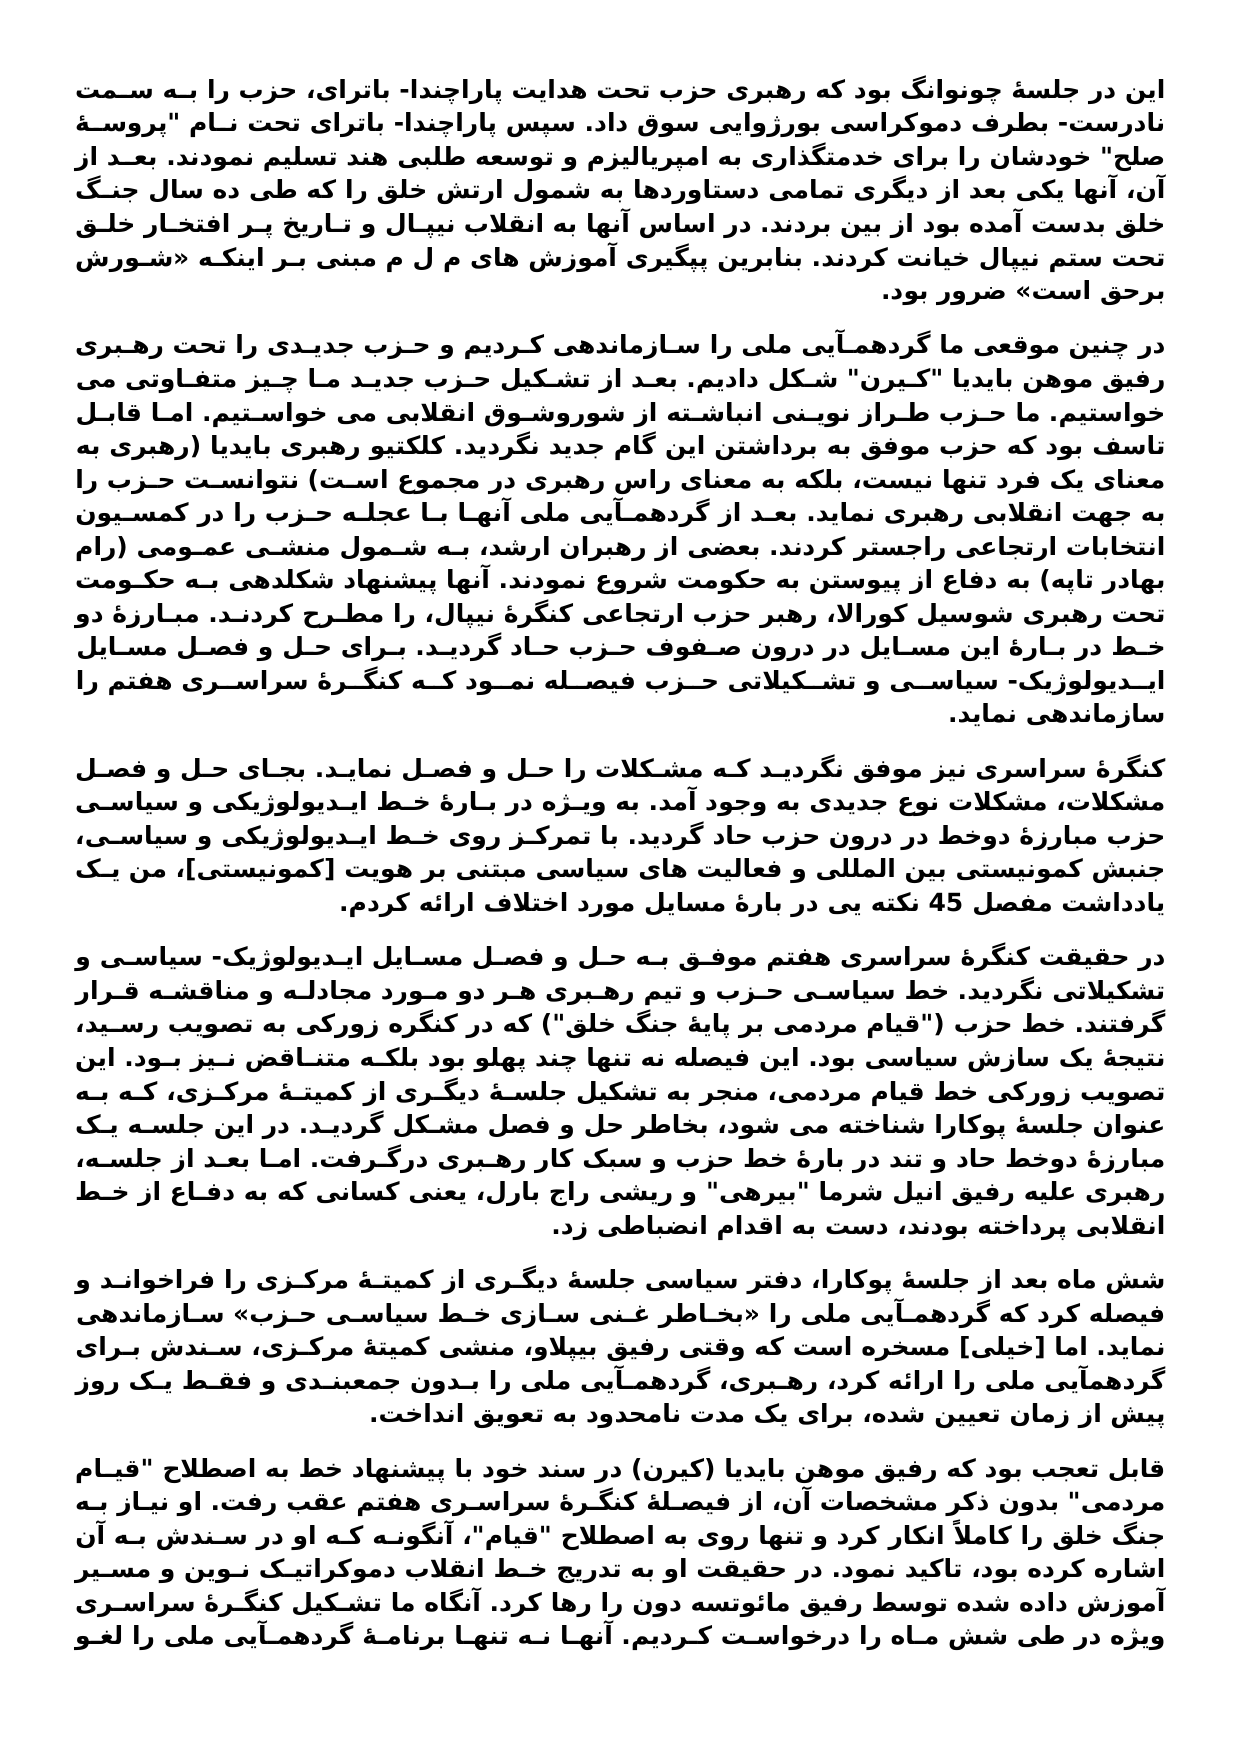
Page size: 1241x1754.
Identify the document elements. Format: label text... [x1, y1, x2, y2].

text این در جلسۀ چونوانگ بود که رهبری حزب تحت هدایت پاراچندا- باترای، حزب را به سمت نادرست- بطرف دموکراسی بورژوایی سوق داد. سپس پاراچندا- باترای تحت نام "پروسۀ صلح" خودشان را برای خدمتگذاری به امپریالیزم و توسعه طلبی هند تسلیم نمودند. بعد از آن، آنها یکی بعد از دیگری تمامی دستاوردها به شمول ارتش خلق را که طی ده سال جنگ خلق بدست آمده بود از بین بردند. در اساس آنها به انقلاب نیپال و تاریخ پر افتخار خلق تحت ستم نیپال خیانت کردند. بنابرین پپگیری آموزش های م ل م مبنی بر اینکه «شورش برحق است» ضرور بود. [75, 75, 1165, 305]
text در چنین موقعی ما گردهمآیی ملی را سازماندهی کردیم و حزب جدیدی را تحت رهبری رفیق موهن بایدیا "کیرن" شکل دادیم. بعد از تشکیل حزب جدید ما چیز متفاوتی می خواستیم. ما حزب طراز نوینی انباشته از شوروشوق انقلابی می خواستیم. اما قابل تاسف بود که حزب موفق به برداشتن این گام جدید نگردید. کلکتیو رهبری بایدیا (رهبری به معنای یک فرد تنها نیست، بلکه به معنای راس رهبری در مجموع است) نتوانست حزب را به جهت انقلابی رهبری نماید. بعد از گردهمآیی ملی آنها با عجله حزب را در کمسیون انتخابات ارتجاعی راجستر کردند. بعضی از رهبران ارشد، به شمول منشی عمومی (رام بهادر تاپه) به دفاع از پیوستن به حکومت شروع نمودند. آنها پیشنهاد شکلدهی به حکومت تحت رهبری شوسیل کورالا، رهبر حزب ارتجاعی کنگرۀ نیپال، را مطرح کردند. مبارزۀ دو خط در بارۀ این مسایل در درون صفوف حزب حاد گردید. برای حل و فصل مسایل ایدیولوژیک- سیاسی و تشکیلاتی حزب فیصله نمود که کنگرۀ سراسری هفتم را سازماندهی نماید. [75, 331, 1165, 729]
text کنگرۀ سراسری نیز موفق نگردید که مشکلات را حل و فصل نماید. بجای حل و فصل مشکلات، مشکلات نوع جدیدی به وجود آمد. به ویژه در بارۀ خط ایدیولوژیکی و سیاسی حزب مبارزۀ دوخط در درون حزب حاد گردید. با تمرکز روی خط ایدیولوژیکی و سیاسی، جنبش کمونیستی بین المللی و فعالیت های سیاسی مبتنی بر هویت [کمونیستی]، من یک یادداشت مفصل 45 نکته یی در بارۀ مسایل مورد اختلاف ارائه کردم. [75, 754, 1165, 917]
text شش ماه بعد از جلسۀ پوکارا، دفتر سیاسی جلسۀ دیگری از کمیتۀ مرکزی را فراخواند و فیصله کرد که گردهمآیی ملی را «بخاطر غنی سازی خط سیاسی حزب» سازماندهی نماید. اما [خیلی] مسخره است که وقتی رفیق بیپلاو، منشی کمیتۀ مرکزی، سندش برای گردهمآیی ملی را ارائه کرد، رهبری، گردهمآیی ملی را بدون جمعبندی و فقط یک روز پیش از زمان تعیین شده، برای یک مدت نامحدود به تعویق انداخت. [75, 1265, 1165, 1428]
text در حقیقت کنگرۀ سراسری هفتم موفق به حل و فصل مسایل ایدیولوژیک- سیاسی و تشکیلاتی نگردید. خط سیاسی حزب و تیم رهبری هر دو مورد مجادله و مناقشه قرار گرفتند. خط حزب ("قیام مردمی بر پایۀ جنگ خلق") که در کنگره زورکی به تصویب رسید، نتیجۀ یک سازش سیاسی بود. این فیصله نه تنها چند پهلو بود بلکه متناقض نیز بود. این تصویب زورکی خط قیام مردمی، منجر به تشکیل جلسۀ دیگری از کمیتۀ مرکزی، که به عنوان جلسۀ پوکارا شناخته می شود، بخاطر حل و فصل مشکل گردید. در این جلسه یک مبارزۀ دوخط حاد و تند در بارۀ خط حزب و سبک کار رهبری درگرفت. اما بعد از جلسه، رهبری علیه رفیق انیل شرما "بیرهی" و ریشی راج بارل، یعنی کسانی که به دفاع از خط انقلابی پرداخته بودند، دست به اقدام انضباطی زد. [75, 942, 1165, 1240]
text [75, 1454, 1165, 1651]
